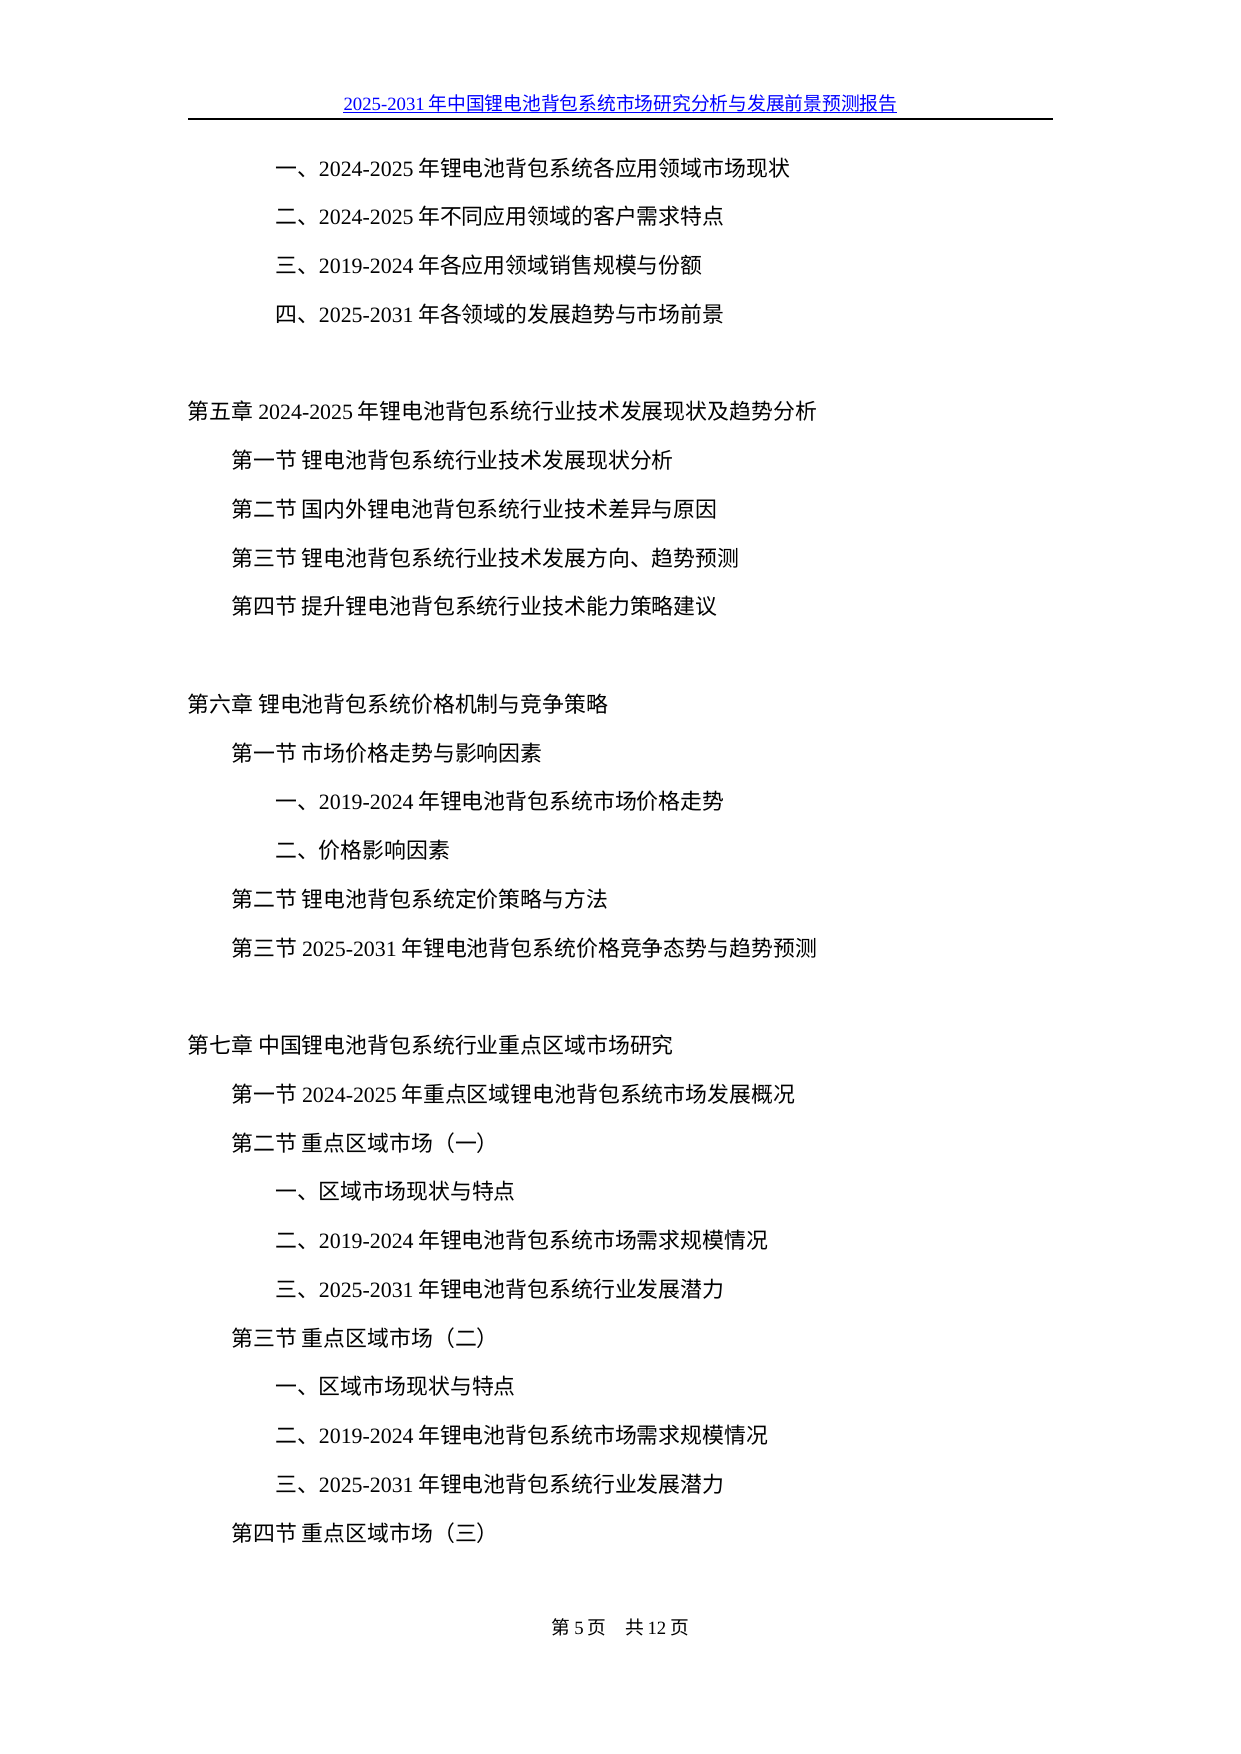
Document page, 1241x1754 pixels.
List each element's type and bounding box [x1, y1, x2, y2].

text [187, 150, 1053, 1548]
